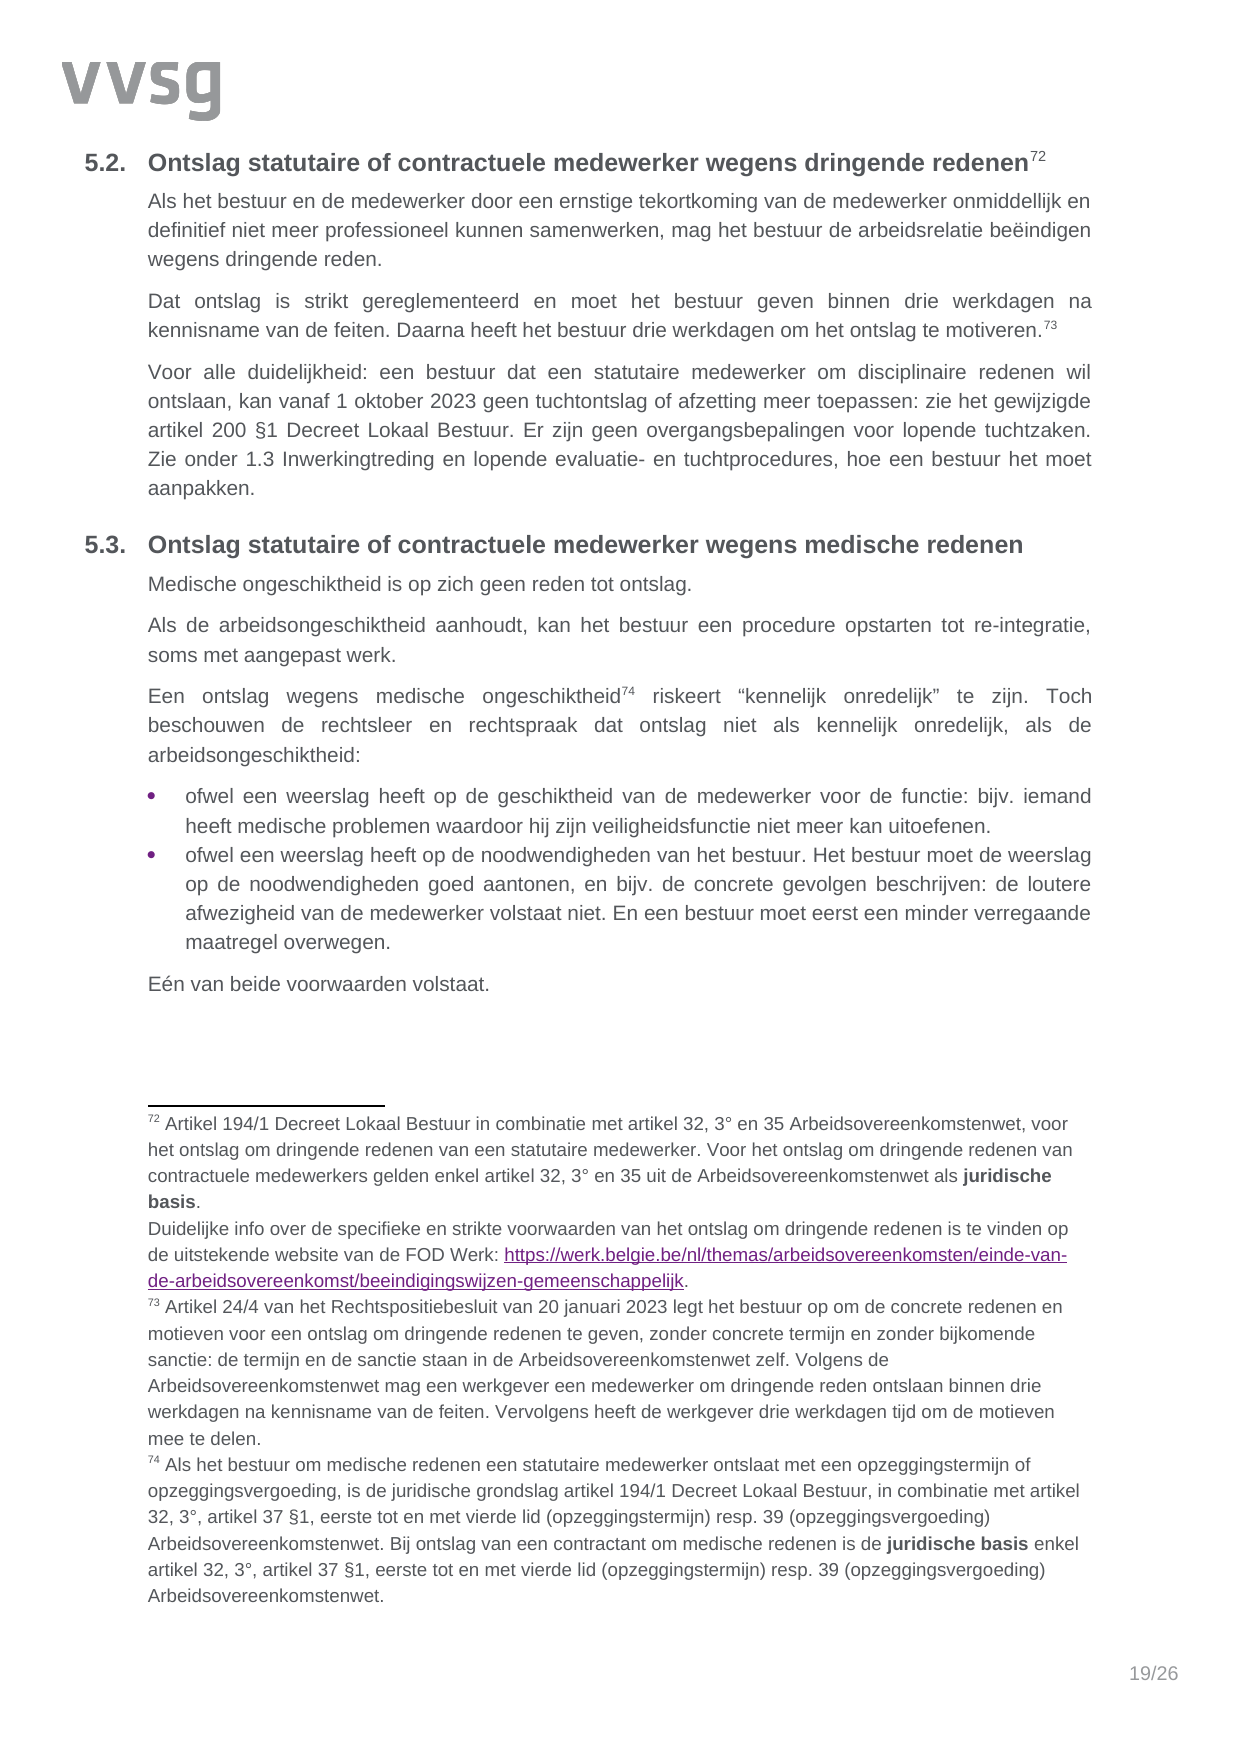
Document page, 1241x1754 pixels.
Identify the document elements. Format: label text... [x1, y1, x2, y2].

picture [62, 62, 221, 121]
text Als de arbeidsongeschiktheid aanhoudt, kan het bestuur een procedure opstarten tot re-integratie, soms met aangepast werk. [148, 613, 1093, 666]
text Medische ongeschiktheid is op zich geen reden tot ontslag. [148, 572, 1093, 596]
text ofwel een weerslag heeft op de geschiktheid van de medewerker voor de functie: bijv. iemand heeft medische problemen waardoor hij zijn veiligheidsfunctie niet meer kan uitoefenen. [148, 784, 1093, 837]
text Een ontslag wegens medische ongeschiktheid riskeert “kennelijk onredelijk” te zijn. Toch beschouwen de rechtsleer en rechtspraak dat ontslag niet als kennelijk onredelijk, als de arbeidsongeschiktheid: [148, 684, 1093, 766]
text Dat ontslag is strikt gereglementeerd en moet het bestuur geven binnen drie werkdagen na kennisname van de feiten. Daarna heeft het bestuur drie werkdagen om het ontslag te motiveren. [148, 289, 1093, 342]
text Ontslag statutaire of contractuele medewerker wegens medische redenen [84, 530, 1093, 559]
text Ontslag statutaire of contractuele medewerker wegens dringende redenen [84, 147, 1093, 176]
text Eén van beide voorwaarden volstaat. [148, 972, 1093, 996]
text ofwel een weerslag heeft op de noodwendigheden van het bestuur. Het bestuur moet de weerslag op de noodwendigheden goed aantonen, en bijv. de concrete gevolgen beschrijven: de loutere afwezigheid van de medewerker volstaat niet. En een bestuur moet eerst een minder verregaande maatregel overwegen. [148, 843, 1093, 954]
text Voor alle duidelijkheid: een bestuur dat een statutaire medewerker om disciplinaire redenen wil ontslaan, kan vanaf 1 oktober 2023 geen tuchtontslag of afzetting meer toepassen: zie het gewijzigde artikel 200 §1 Decreet Lokaal Bestuur. Er zijn geen overgangsbepalingen voor lopende tuchtzaken. Zie onder 1.3 Inwerkingtreding en lopende evaluatie- en tuchtprocedures, hoe een bestuur het moet aanpakken. [148, 359, 1093, 500]
text Als het bestuur en de medewerker door een ernstige tekortkoming van de medewerker onmiddellijk en definitief niet meer professioneel kunnen samenwerken, mag het bestuur de arbeidsrelatie beëindigen wegens dringende reden. [148, 189, 1093, 271]
